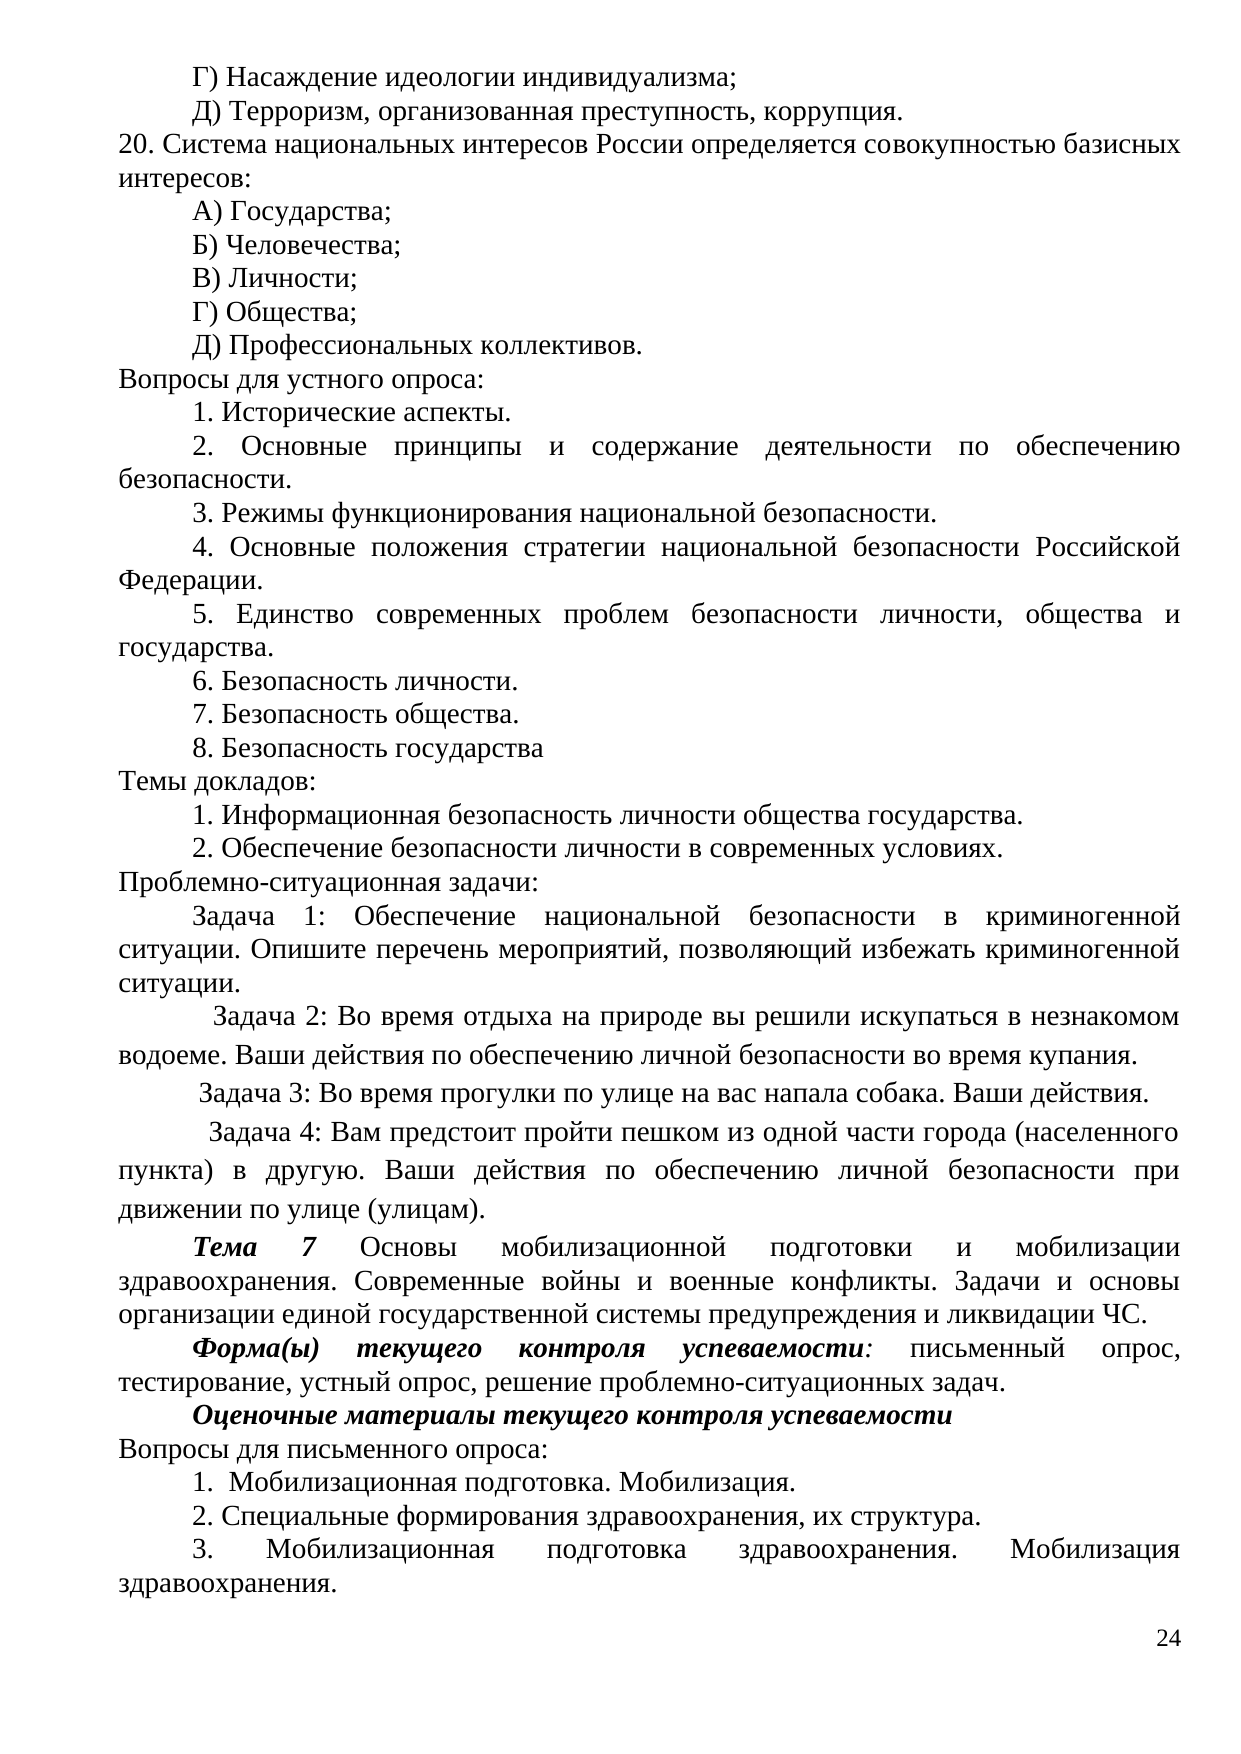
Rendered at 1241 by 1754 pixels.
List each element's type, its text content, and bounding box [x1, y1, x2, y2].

text Тема 7 Основы мобилизационной подготовки и мобилизации здравоохранения. Современные войны и военные конфликты. Задачи и основы организации единой государственной системы предупреждения и ликвидации ЧС. [118, 1229, 1181, 1330]
text 6. Безопасность личности. [118, 663, 1181, 696]
text Задача 2: Во время отдыха на природе вы решили искупаться в незнакомом водоеме. Ваши действия по обеспечению личной безопасности во время купания. [118, 998, 1181, 1070]
text 4. Основные положения стратегии национальной безопасности Российской Федерации. [118, 529, 1181, 596]
text 2. Обеспечение безопасности личности в современных условиях. [118, 831, 1181, 864]
text Б) Человечества; [118, 227, 1181, 260]
text Д) Терроризм, организованная преступность, коррупция. [118, 93, 1181, 126]
text Г) Насаждение идеологии индивидуализма; [118, 59, 1181, 93]
text 1. Мобилизационная подготовка. Мобилизация. [118, 1464, 1181, 1498]
text Г) Общества; [118, 294, 1181, 327]
text Проблемно-ситуационная задачи: [118, 864, 1181, 898]
text 3. Режимы функционирования национальной безопасности. [118, 495, 1181, 529]
text Задача 4: Вам предстоит пройти пешком из одной части города (населенного пункта) в другую. Ваши действия по обеспечению личной безопасности при движении по улице (улицам). [118, 1114, 1181, 1224]
text Д) Профессиональных коллективов. [118, 327, 1181, 361]
text Вопросы для устного опроса: [118, 361, 1181, 394]
text Форма(ы) текущего контроля успеваемости: письменный опрос, тестирование, устный опрос, решение проблемно-ситуационных задач. [118, 1330, 1181, 1397]
text А) Государства; [118, 193, 1181, 227]
text 2. Основные принципы и содержание деятельности по обеспечению безопасности. [118, 428, 1181, 495]
text 1. Исторические аспекты. [118, 394, 1181, 428]
text 3. Мобилизационная подготовка здравоохранения. Мобилизация здравоохранения. [118, 1531, 1181, 1598]
text Вопросы для письменного опроса: [118, 1431, 1181, 1464]
text 2. Специальные формирования здравоохранения, их структура. [118, 1498, 1181, 1531]
text Темы докладов: [118, 763, 1181, 797]
text 7. Безопасность общества. [118, 696, 1181, 730]
text Оценочные материалы текущего контроля успеваемости [118, 1397, 1181, 1431]
text Задача 1: Обеспечение национальной безопасности в криминогенной ситуации. Опишите перечень мероприятий, позволяющий избежать криминогенной ситуации. [118, 898, 1181, 998]
text Задача 3: Во время прогулки по улице на вас напала собака. Ваши действия. [118, 1075, 1181, 1109]
text 20. Система национальных интересов России определяется совокупностью базисных интересов: [118, 126, 1181, 193]
text 1. Информационная безопасность личности общества государства. [118, 797, 1181, 831]
text 8. Безопасность государства [118, 730, 1181, 763]
text 5. Единство современных проблем безопасности личности, общества и государства. [118, 596, 1181, 663]
text В) Личности; [118, 260, 1181, 294]
